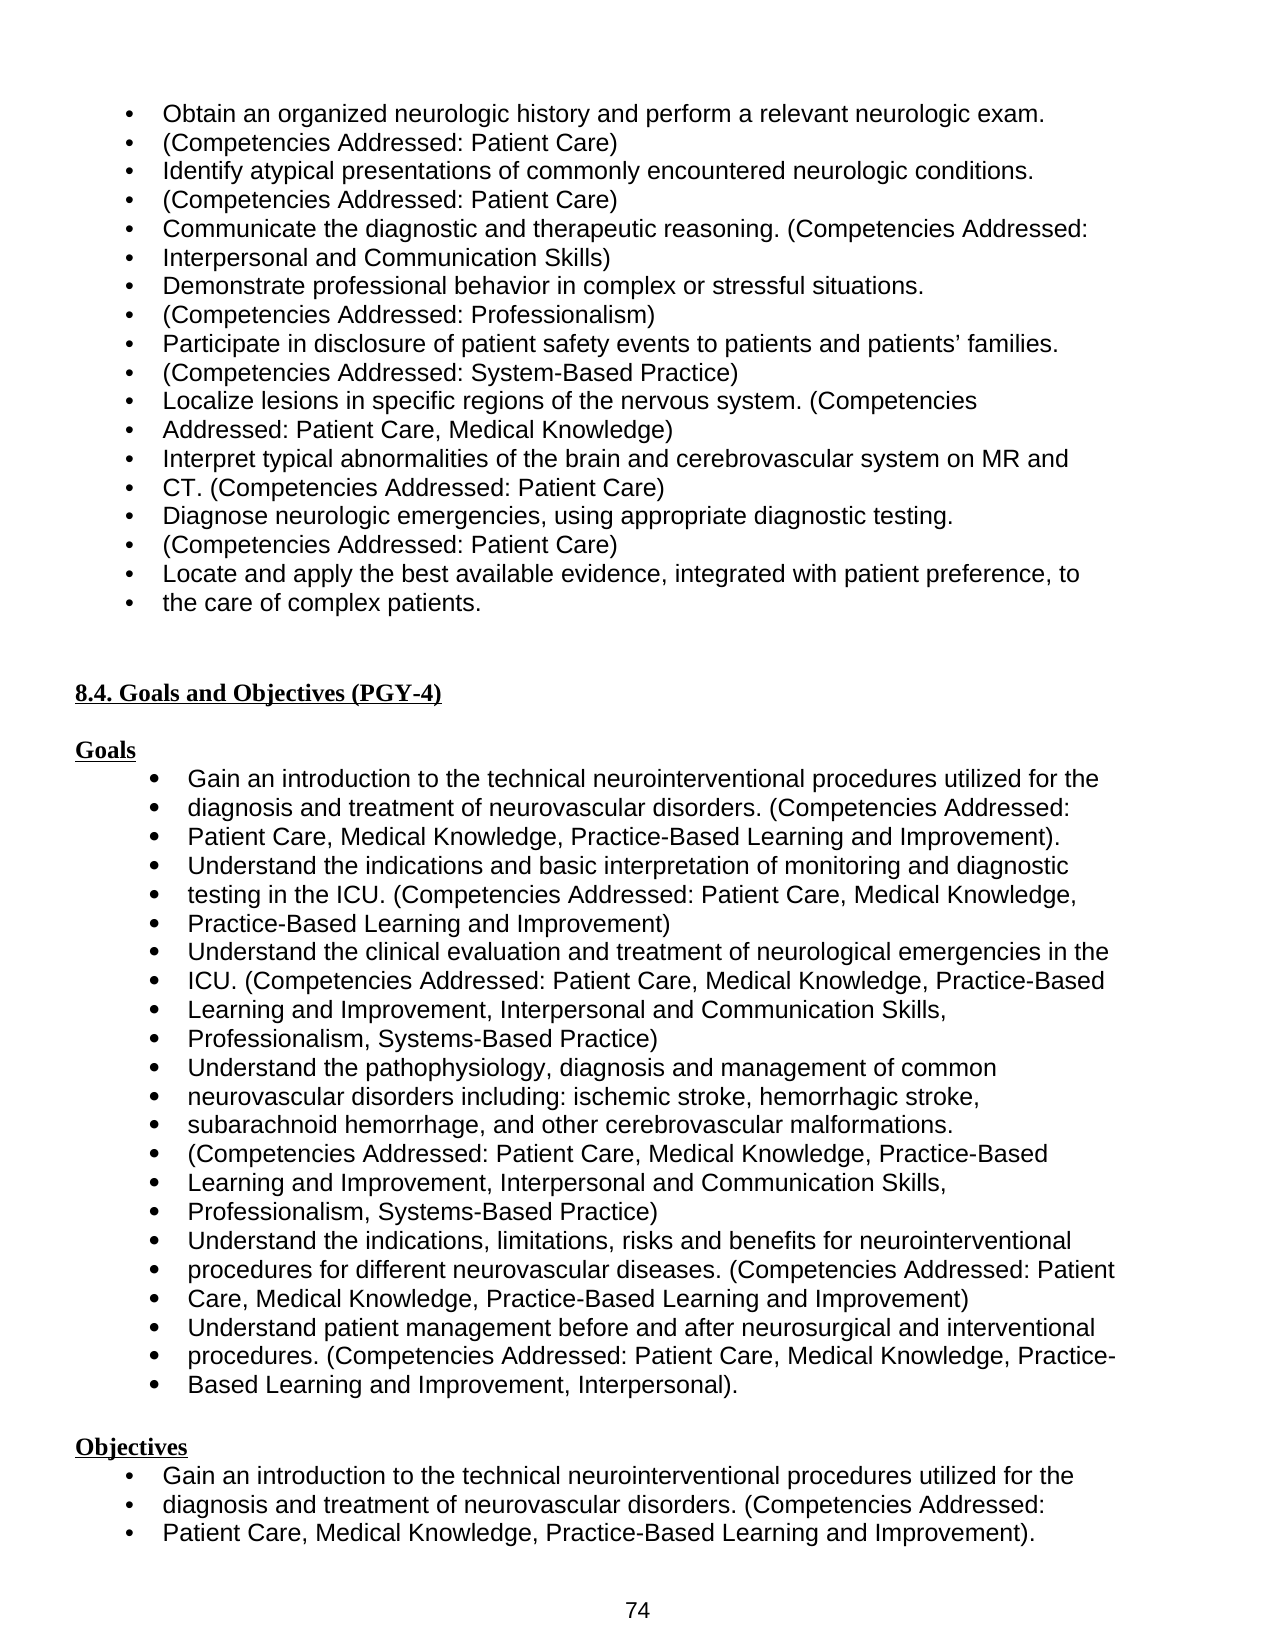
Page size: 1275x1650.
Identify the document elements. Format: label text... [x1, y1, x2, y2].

list Understand the indications, limitations, risks and benefits for neurointerventional [150, 1226, 1200, 1255]
list Interpersonal and Communication Skills) [125, 242, 1200, 271]
list Participate in disclosure of patient safety events to patients and patients’ families. [125, 329, 1200, 357]
list Professionalism, Systems-Based Practice) [150, 1024, 1200, 1053]
list subarachnoid hemorrhage, and other cerebrovascular malformations. [150, 1111, 1200, 1139]
list procedures. (Competencies Addressed: Patient Care, Medical Knowledge, Practice- [150, 1341, 1200, 1370]
list Learning and Improvement, Interpersonal and Communication Skills, [150, 1168, 1200, 1197]
text 8.4. Goals and Objectives (PGY-4) [75, 678, 1200, 707]
list (Competencies Addressed: System-Based Practice) [125, 357, 1200, 386]
list testing in the ICU. (Competencies Addressed: Patient Care, Medical Knowledge, [150, 880, 1200, 908]
list diagnosis and treatment of neurovascular disorders. (Competencies Addressed: [150, 793, 1200, 822]
list Gain an introduction to the technical neurointerventional procedures utilized for the [150, 764, 1200, 793]
list CT. (Competencies Addressed: Patient Care) [125, 472, 1200, 501]
list Care, Medical Knowledge, Practice-Based Learning and Improvement) [150, 1284, 1200, 1312]
list Communicate the diagnostic and therapeutic reasoning. (Competencies Addressed: [125, 214, 1200, 242]
list (Competencies Addressed: Patient Care) [125, 185, 1200, 214]
list neurovascular disorders including: ischemic stroke, hemorrhagic stroke, [150, 1082, 1200, 1111]
list Identify atypical presentations of commonly encountered neurologic conditions. [125, 156, 1200, 185]
list Localize lesions in specific regions of the nervous system. (Competencies [125, 386, 1200, 415]
list ICU. (Competencies Addressed: Patient Care, Medical Knowledge, Practice-Based [150, 966, 1200, 995]
list Patient Care, Medical Knowledge, Practice-Based Learning and Improvement). [125, 1518, 1200, 1547]
list Patient Care, Medical Knowledge, Practice-Based Learning and Improvement). [150, 822, 1200, 851]
list Professionalism, Systems-Based Practice) [150, 1197, 1200, 1226]
list Gain an introduction to the technical neurointerventional procedures utilized for the [125, 1461, 1200, 1489]
list Addressed: Patient Care, Medical Knowledge) [125, 415, 1200, 444]
text Goals [75, 736, 1200, 764]
list Learning and Improvement, Interpersonal and Communication Skills, [150, 995, 1200, 1024]
list procedures for different neurovascular diseases. (Competencies Addressed: Patient [150, 1255, 1200, 1284]
list the care of complex patients. [125, 587, 1200, 616]
list Understand patient management before and after neurosurgical and interventional [150, 1312, 1200, 1341]
list (Competencies Addressed: Professionalism) [125, 300, 1200, 329]
list Demonstrate professional behavior in complex or stressful situations. [125, 271, 1200, 300]
list diagnosis and treatment of neurovascular disorders. (Competencies Addressed: [125, 1489, 1200, 1518]
list Understand the pathophysiology, diagnosis and management of common [150, 1053, 1200, 1082]
list (Competencies Addressed: Patient Care) [125, 530, 1200, 559]
list Understand the clinical evaluation and treatment of neurological emergencies in the [150, 937, 1200, 966]
list Based Learning and Improvement, Interpersonal). [150, 1370, 1200, 1399]
list (Competencies Addressed: Patient Care) [125, 127, 1200, 156]
list Practice-Based Learning and Improvement) [150, 908, 1200, 937]
list Interpret typical abnormalities of the brain and cerebrovascular system on MR and [125, 444, 1200, 472]
list Understand the indications and basic interpretation of monitoring and diagnostic [150, 851, 1200, 880]
list (Competencies Addressed: Patient Care, Medical Knowledge, Practice-Based [150, 1139, 1200, 1168]
list Diagnose neurologic emergencies, using appropriate diagnostic testing. [125, 501, 1200, 530]
list Obtain an organized neurologic history and perform a relevant neurologic exam. [125, 99, 1200, 127]
text Objectives [75, 1432, 1200, 1461]
list Locate and apply the best available evidence, integrated with patient preference, to [125, 559, 1200, 587]
